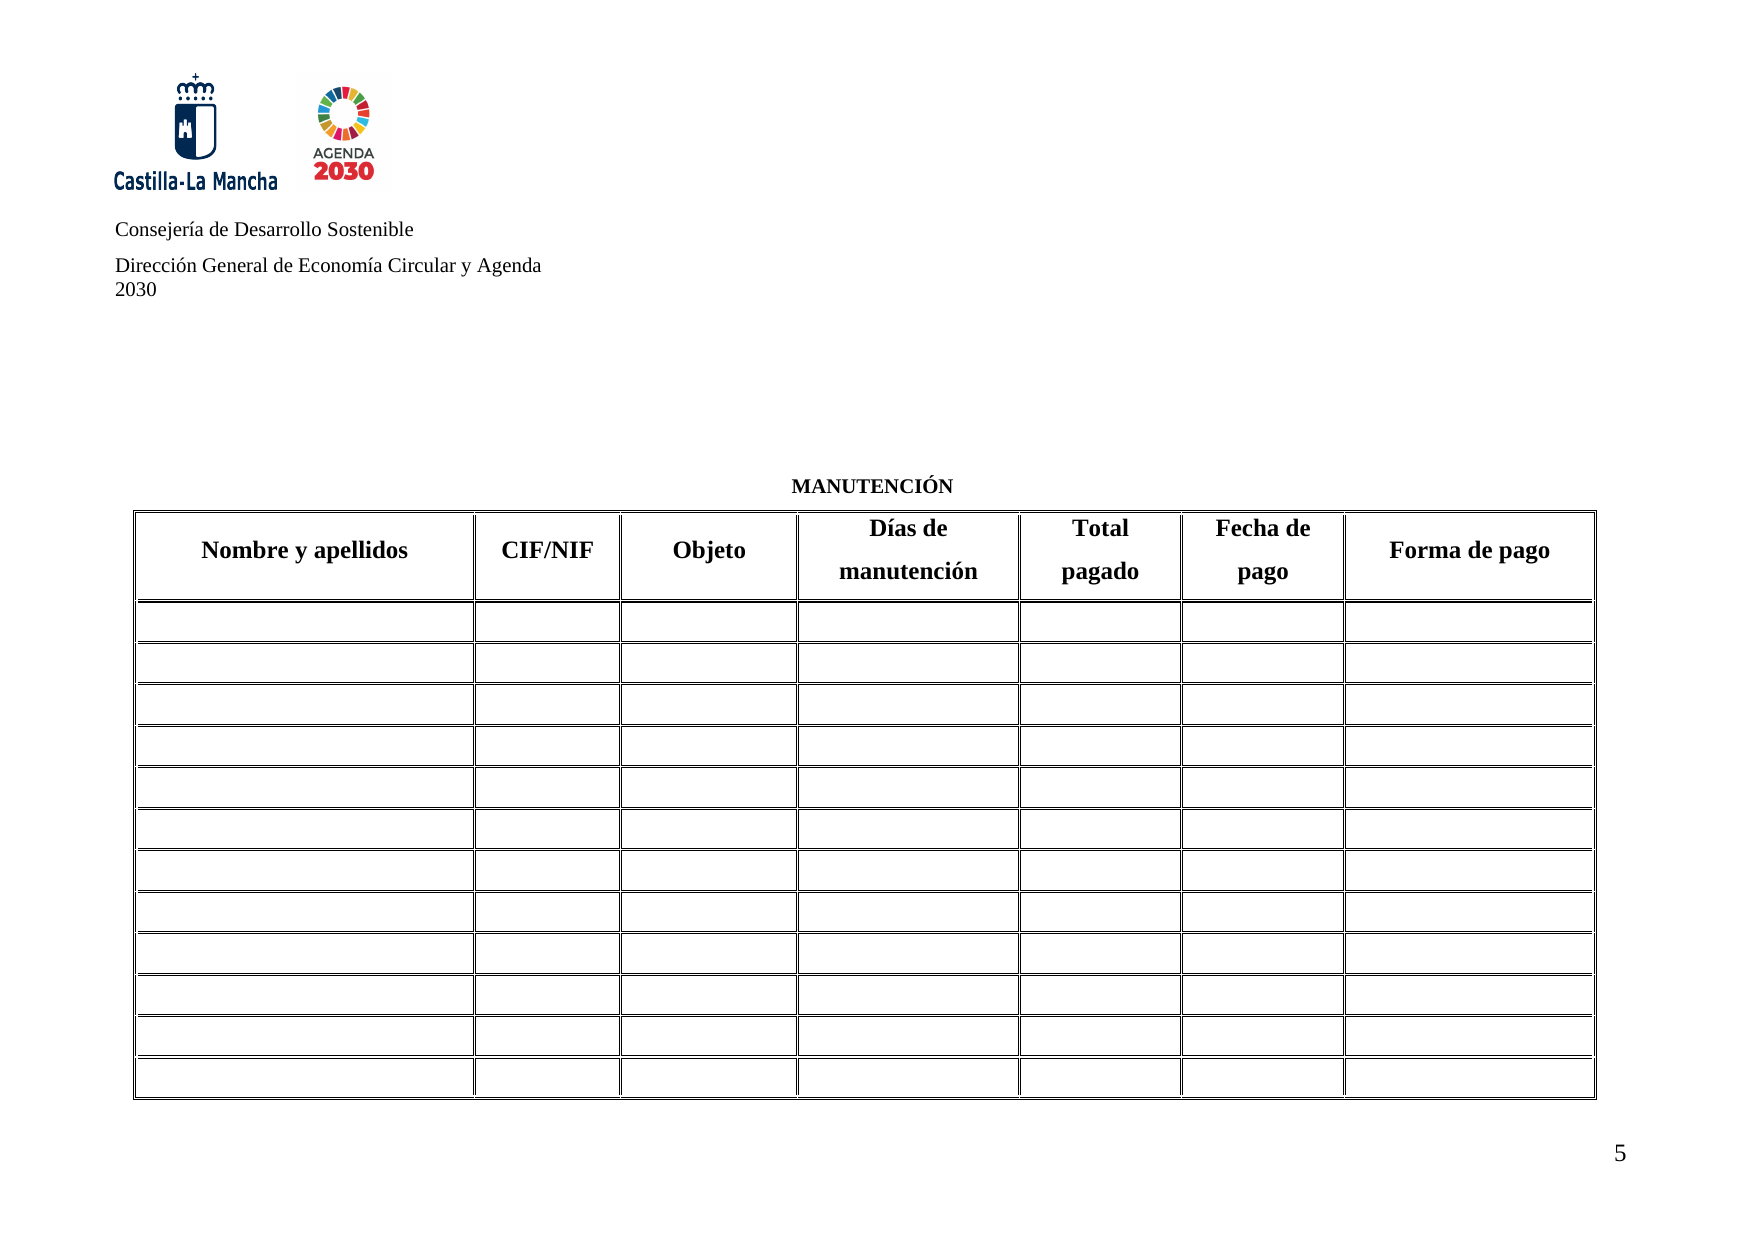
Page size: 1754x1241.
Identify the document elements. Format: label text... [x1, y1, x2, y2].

table_cell [136, 724, 473, 765]
table_cell [135, 848, 474, 889]
table_cell [1183, 976, 1343, 1014]
table_cell [1019, 1055, 1182, 1097]
table_cell [1183, 768, 1343, 807]
table_cell [1344, 1055, 1595, 1097]
table_cell [1021, 768, 1180, 807]
table_cell [799, 810, 1018, 848]
table_cell [799, 893, 1018, 931]
table_cell [135, 1014, 474, 1055]
table_header Objeto [620, 511, 798, 599]
table_cell [799, 768, 1018, 807]
table_cell [136, 641, 473, 682]
table_header Días de manutención [798, 513, 1019, 599]
table_cell [476, 727, 619, 765]
table_cell [1021, 976, 1180, 1014]
table_cell [135, 1055, 474, 1097]
table_cell [136, 973, 473, 1014]
table_cell [135, 682, 474, 724]
table_cell [1346, 807, 1594, 848]
table_cell [1021, 727, 1180, 765]
picture [114, 73, 277, 190]
table_cell [135, 765, 474, 807]
table_cell [799, 1017, 1018, 1055]
table_header CIF/NIF [474, 513, 620, 599]
table_cell [1021, 1017, 1180, 1055]
table_cell [622, 810, 796, 848]
table_cell [1183, 934, 1343, 972]
table_header Forma de pago [1344, 513, 1594, 599]
table_cell [476, 603, 619, 641]
table_cell [622, 727, 796, 765]
table_cell [476, 1017, 619, 1055]
table_cell [798, 1059, 1019, 1097]
table_cell [1183, 644, 1343, 682]
table_cell [1021, 893, 1180, 931]
table_cell [1346, 724, 1594, 765]
table_cell [476, 893, 619, 931]
table_cell [1346, 973, 1594, 1014]
table_cell [476, 934, 619, 972]
table_cell [799, 851, 1018, 889]
table_cell [1182, 1059, 1344, 1097]
table_cell [622, 685, 796, 724]
table_cell [1183, 893, 1343, 931]
table_cell [1183, 1017, 1343, 1055]
table_cell [799, 644, 1018, 682]
table_cell [622, 976, 796, 1014]
table_cell [799, 934, 1018, 972]
table_cell [1344, 848, 1595, 889]
table_cell [1344, 682, 1595, 724]
table_cell [1021, 810, 1180, 848]
table_cell [622, 768, 796, 807]
table_cell [1021, 934, 1180, 972]
table_cell [1344, 1014, 1595, 1055]
table_cell [622, 603, 796, 641]
table_cell [135, 931, 474, 972]
table_cell [1344, 765, 1595, 807]
table_cell [799, 727, 1018, 765]
table_cell [622, 644, 796, 682]
table_header Total pagado [1019, 511, 1182, 599]
table_cell [622, 934, 796, 972]
table_cell [799, 976, 1018, 1014]
table_cell [474, 1059, 620, 1097]
table_cell [799, 603, 1018, 641]
table_cell [476, 644, 619, 682]
table_cell [476, 685, 619, 724]
table_cell [799, 685, 1018, 724]
table_cell [476, 810, 619, 848]
table_cell [1183, 685, 1343, 724]
table_cell [1183, 810, 1343, 848]
table_cell [1021, 603, 1180, 641]
table_cell [476, 976, 619, 1014]
text MANUTENCIÓN [118, 474, 1626, 498]
picture [295, 73, 392, 191]
table_cell [620, 1055, 798, 1097]
table_cell [622, 893, 796, 931]
table_cell [1021, 851, 1180, 889]
table_cell [1183, 603, 1343, 641]
table_cell [1021, 685, 1180, 724]
table_cell [622, 1017, 796, 1055]
table_cell [1183, 851, 1343, 889]
table_cell [135, 599, 474, 641]
table_header Fecha de pago [1182, 513, 1344, 599]
table_cell [1183, 727, 1343, 765]
table_cell [1021, 644, 1180, 682]
table_cell [1344, 599, 1595, 641]
table_cell [476, 768, 619, 807]
table_cell [476, 851, 619, 889]
table_cell [622, 851, 796, 889]
table_cell [1346, 890, 1594, 931]
table_header Nombre y apellidos [136, 513, 474, 599]
table_cell [1346, 641, 1594, 682]
table_cell [136, 890, 473, 931]
table_cell [1344, 931, 1595, 972]
table_cell [136, 807, 473, 848]
